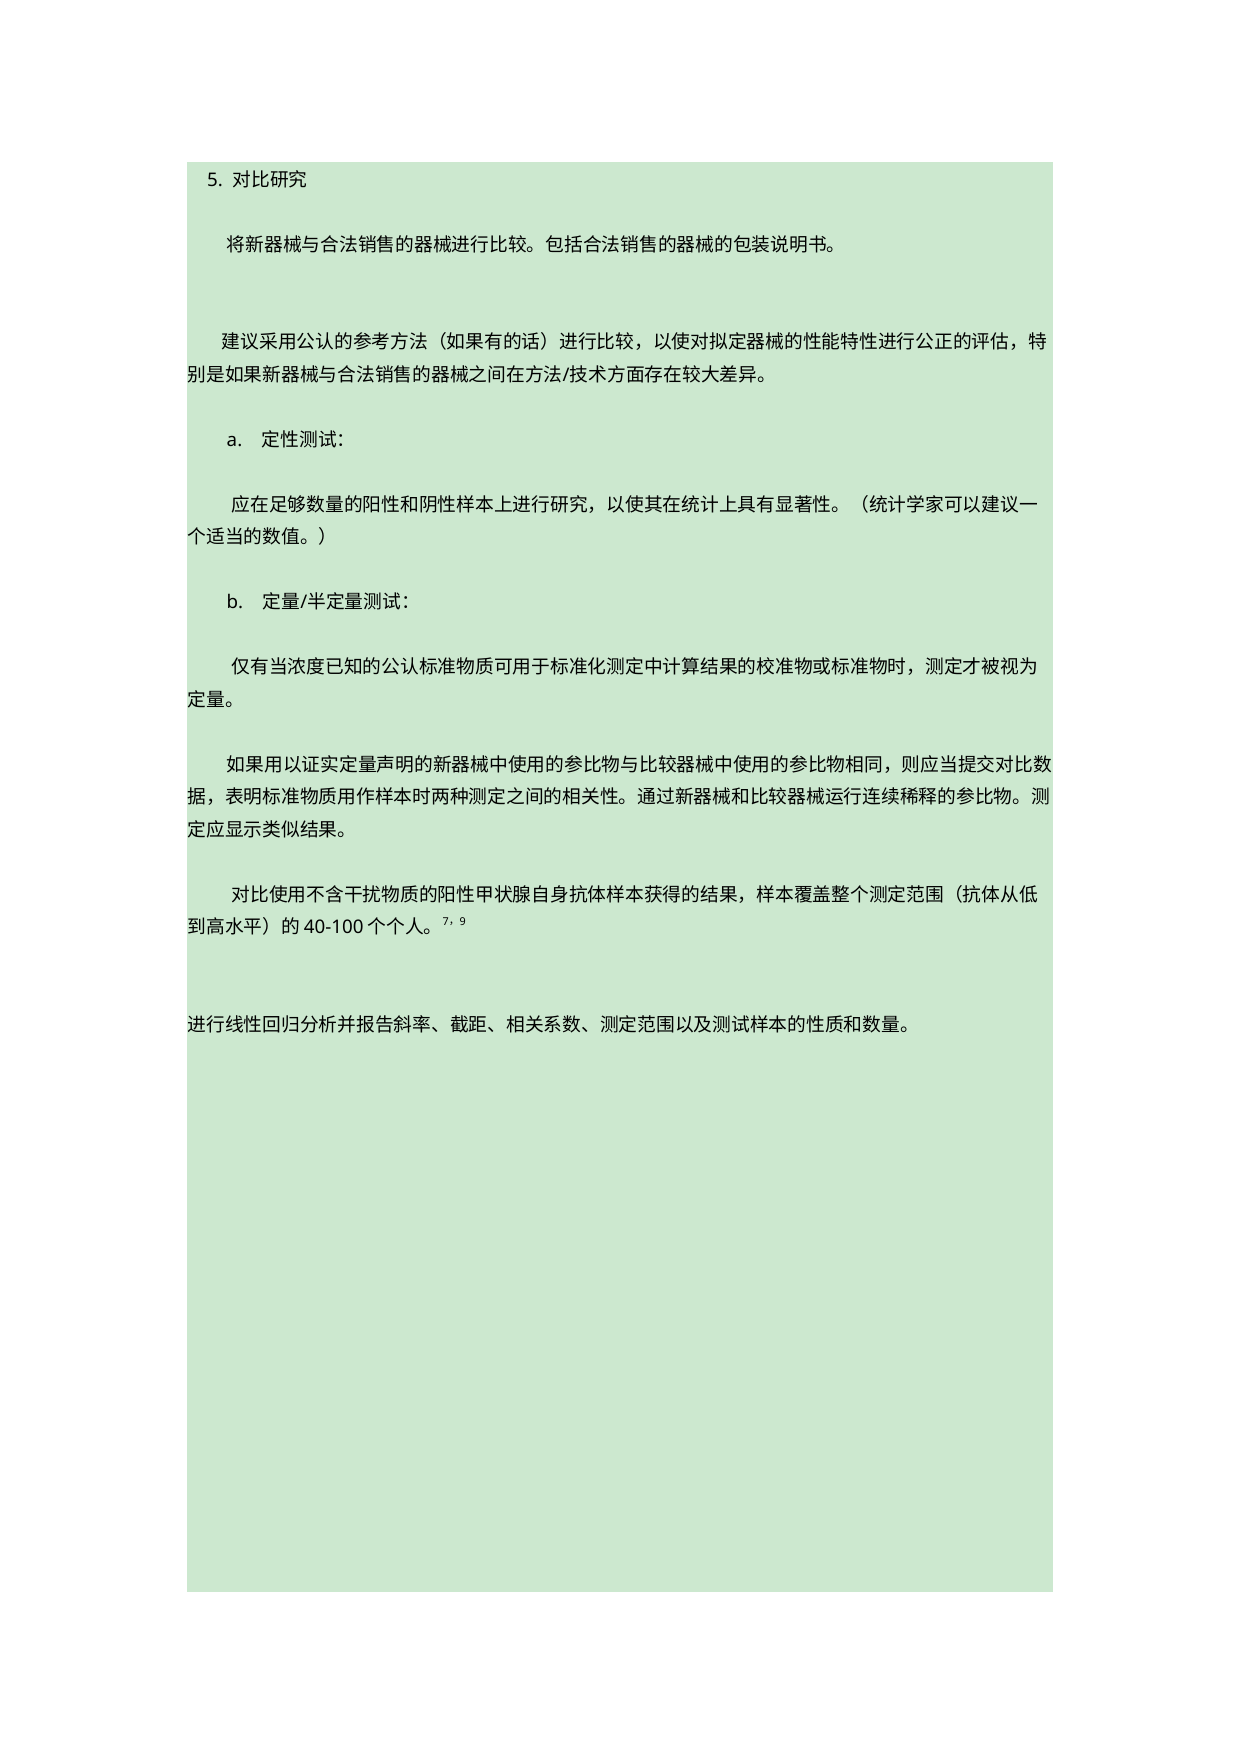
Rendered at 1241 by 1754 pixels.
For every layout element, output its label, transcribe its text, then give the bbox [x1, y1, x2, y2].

text 进行线性回归分析并报告斜率、截距、相关系数、测定范围以及测试样本的性质和数量。 [187, 1007, 1053, 1039]
text 建议采用公认的参考方法（如果有的话）进行比较，以使对拟定器械的性能特性进行公正的评估，特别是如果新器械与合法销售的器械之间在方法/技术方面存在较大差异。 [187, 324, 1053, 389]
text 应在足够数量的阳性和阴性样本上进行研究，以使其在统计上具有显著性。（统计学家可以建议一个适当的数值。） [187, 487, 1053, 552]
text 如果用以证实定量声明的新器械中使用的参比物与比较器械中使用的参比物相同，则应当提交对比数据，表明标准物质用作样本时两种测定之间的相关性。通过新器械和比较器械运行连续稀释的参比物。测定应显示类似结果。 [187, 747, 1053, 844]
text 5. 对比研究 [187, 162, 1053, 194]
text b. 定量/半定量测试： [187, 584, 1053, 617]
text 将新器械与合法销售的器械进行比较。包括合法销售的器械的包装说明书。 [187, 227, 1053, 259]
text 仅有当浓度已知的公认标准物质可用于标准化测定中计算结果的校准物或标准物时，测定才被视为定量。 [187, 649, 1053, 714]
text a. 定性测试： [187, 422, 1053, 454]
text 对比使用不含干扰物质的阳性甲状腺自身抗体样本获得的结果，样本覆盖整个测定范围（抗体从低到高水平）的40-100个个人。7，9 [187, 877, 1053, 942]
